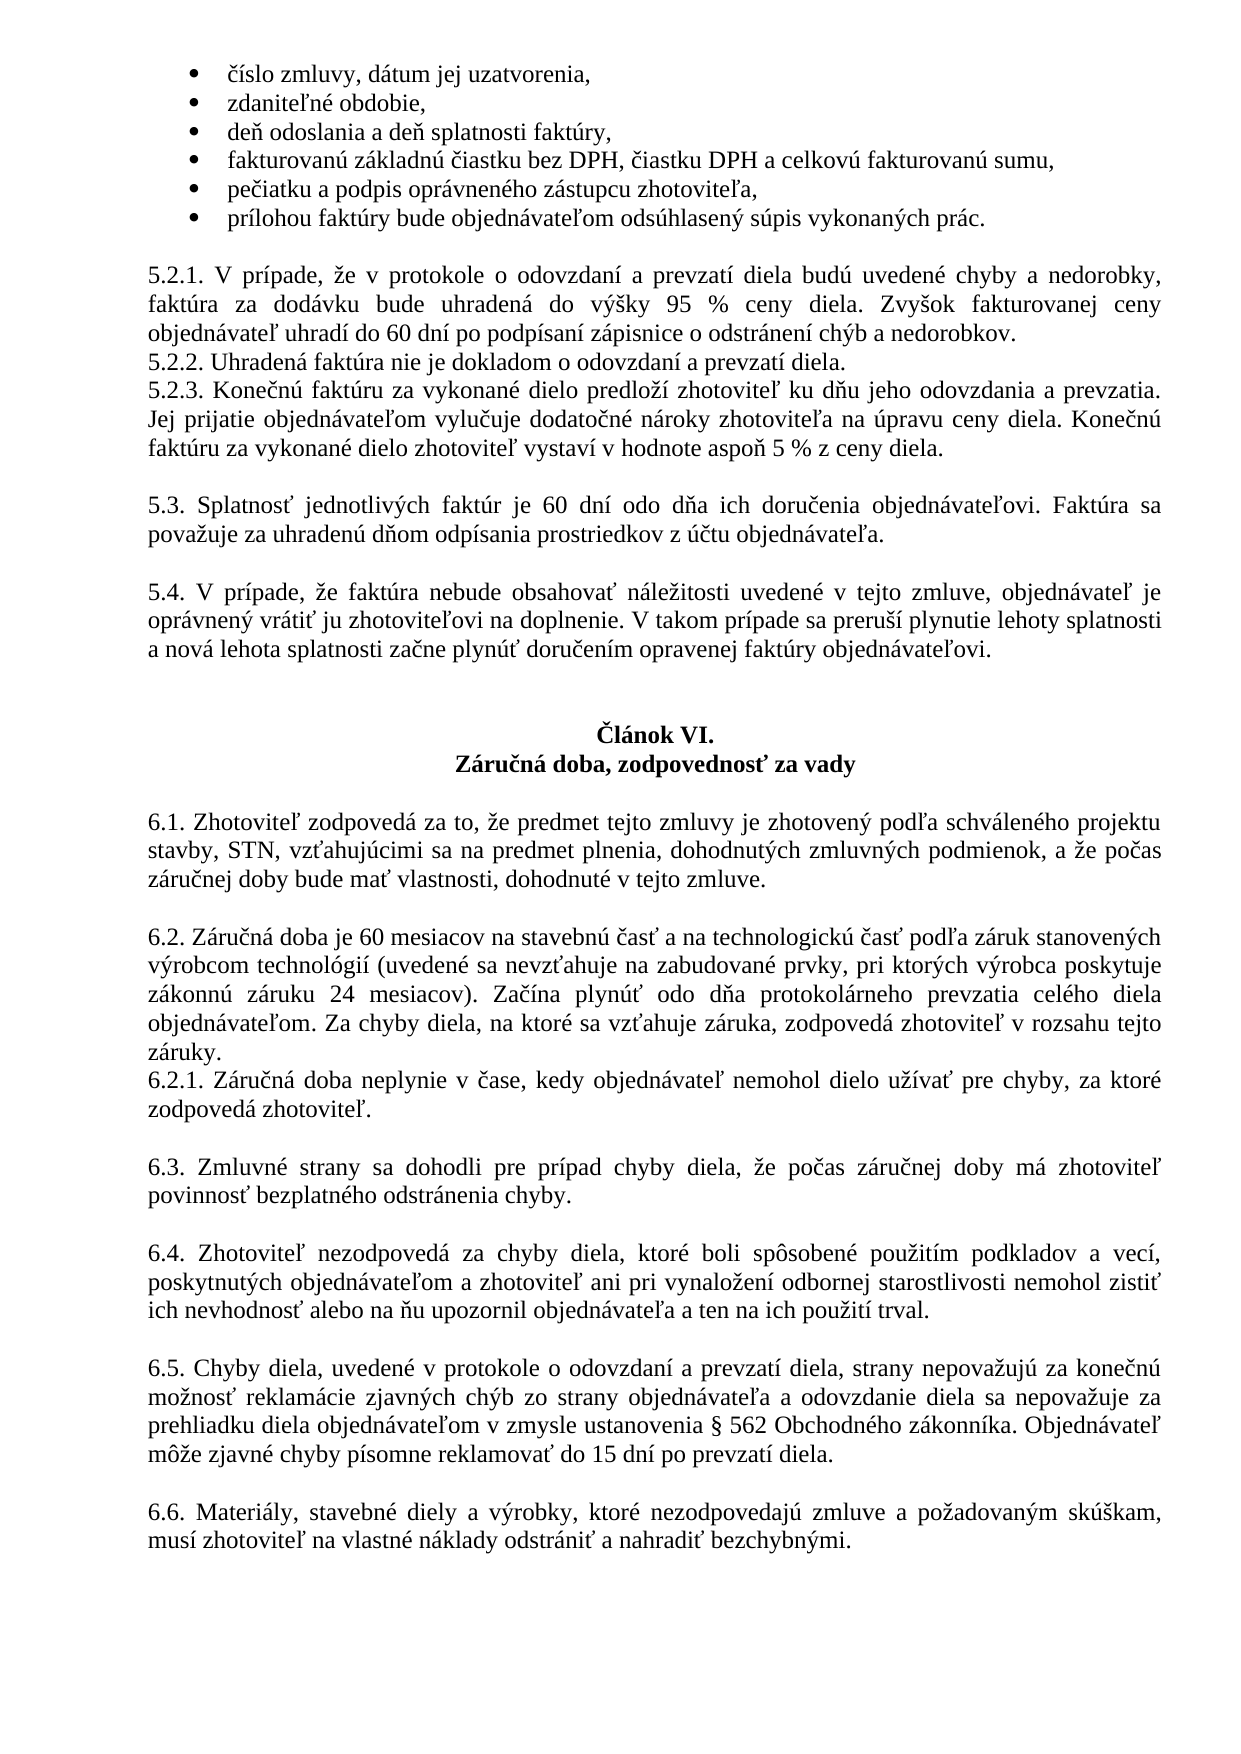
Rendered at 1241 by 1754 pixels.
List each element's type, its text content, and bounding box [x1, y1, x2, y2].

text 6.2.1. Záručná doba neplynie v čase, kedy objednávateľ nemohol dielo užívať pre chyby, za ktoré zodpovedá zhotoviteľ. [148, 1065, 1162, 1123]
list deň odoslania a deň splatnosti faktúry, [189, 117, 1162, 145]
list prílohou faktúry bude objednávateľom odsúhlasený súpis vykonaných prác. [189, 203, 1162, 232]
text Záručná doba, zodpovednosť za vady [148, 749, 1162, 778]
text 6.5. Chyby diela, uvedené v protokole o odovzdaní a prevzatí diela, strany nepovažujú za konečnú možnosť reklamácie zjavných chýb zo strany objednávateľa a odovzdanie diela sa nepovažuje za prehliadku diela objednávateľom v zmysle ustanovenia § 562 Obchodného zákonníka. Objednávateľ môže zjavné chyby písomne reklamovať do 15 dní po prevzatí diela. [148, 1353, 1162, 1468]
text 6.6. Materiály, stavebné diely a výrobky, ktoré nezodpovedajú zmluve a požadovaným skúškam, musí zhotoviteľ na vlastné náklady odstrániť a nahradiť bezchybnými. [148, 1497, 1162, 1554]
list zdaniteľné obdobie, [189, 88, 1162, 117]
text 5.3. Splatnosť jednotlivých faktúr je 60 dní odo dňa ich doručenia objednávateľovi. Faktúra sa považuje za uhradenú dňom odpísania prostriedkov z účtu objednávateľa. [148, 490, 1162, 548]
text 5.2.3. Konečnú faktúru za vykonané dielo predloží zhotoviteľ ku dňu jeho odovzdania a prevzatia. Jej prijatie objednávateľom vylučuje dodatočné nároky zhotoviteľa na úpravu ceny diela. Konečnú faktúru za vykonané dielo zhotoviteľ vystaví v hodnote aspoň 5 % z ceny diela. [148, 375, 1162, 462]
text 6.1. Zhotoviteľ zodpovedá za to, že predmet tejto zmluvy je zhotovený podľa schváleného projektu stavby, STN, vzťahujúcimi sa na predmet plnenia, dohodnutých zmluvných podmienok, a že počas záručnej doby bude mať vlastnosti, dohodnuté v tejto zmluve. [148, 807, 1162, 893]
text 6.4. Zhotoviteľ nezodpovedá za chyby diela, ktoré boli spôsobené použitím podkladov a vecí, poskytnutých objednávateľom a zhotoviteľ ani pri vynaložení odbornej starostlivosti nemohol zistiť ich nevhodnosť alebo na ňu upozornil objednávateľa a ten na ich použití trval. [148, 1238, 1162, 1324]
text 6.3. Zmluvné strany sa dohodli pre prípad chyby diela, že počas záručnej doby má zhotoviteľ povinnosť bezplatného odstránenia chyby. [148, 1152, 1162, 1209]
text 5.4. V prípade, že faktúra nebude obsahovať náležitosti uvedené v tejto zmluve, objednávateľ je oprávnený vrátiť ju zhotoviteľovi na doplnenie. V takom prípade sa preruší plynutie lehoty splatnosti a nová lehota splatnosti začne plynúť doručením opravenej faktúry objednávateľovi. [148, 577, 1162, 663]
list pečiatku a podpis oprávneného zástupcu zhotoviteľa, [189, 174, 1162, 203]
text 6.2. Záručná doba je 60 mesiacov na stavebnú časť a na technologickú časť podľa záruk stanovených výrobcom technológií (uvedené sa nevzťahuje na zabudované prvky, pri ktorých výrobca poskytuje zákonnú záruku 24 mesiacov). Začína plynúť odo dňa protokolárneho prevzatia celého diela objednávateľom. Za chyby diela, na ktoré sa vzťahuje záruka, zodpovedá zhotoviteľ v rozsahu tejto záruky. [148, 922, 1162, 1065]
list fakturovanú základnú čiastku bez DPH, čiastku DPH a celkovú fakturovanú sumu, [189, 145, 1162, 174]
text 5.2.1. V prípade, že v protokole o odovzdaní a prevzatí diela budú uvedené chyby a nedorobky, faktúra za dodávku bude uhradená do výšky 95 % ceny diela. Zvyšok fakturovanej ceny objednávateľ uhradí do 60 dní po podpísaní zápisnice o odstránení chýb a nedorobkov. [148, 260, 1162, 347]
text 5.2.2. Uhradená faktúra nie je dokladom o odovzdaní a prevzatí diela. [148, 347, 1162, 375]
text Článok VI. [148, 720, 1162, 749]
list číslo zmluvy, dátum jej uzatvorenia, [189, 59, 1162, 88]
